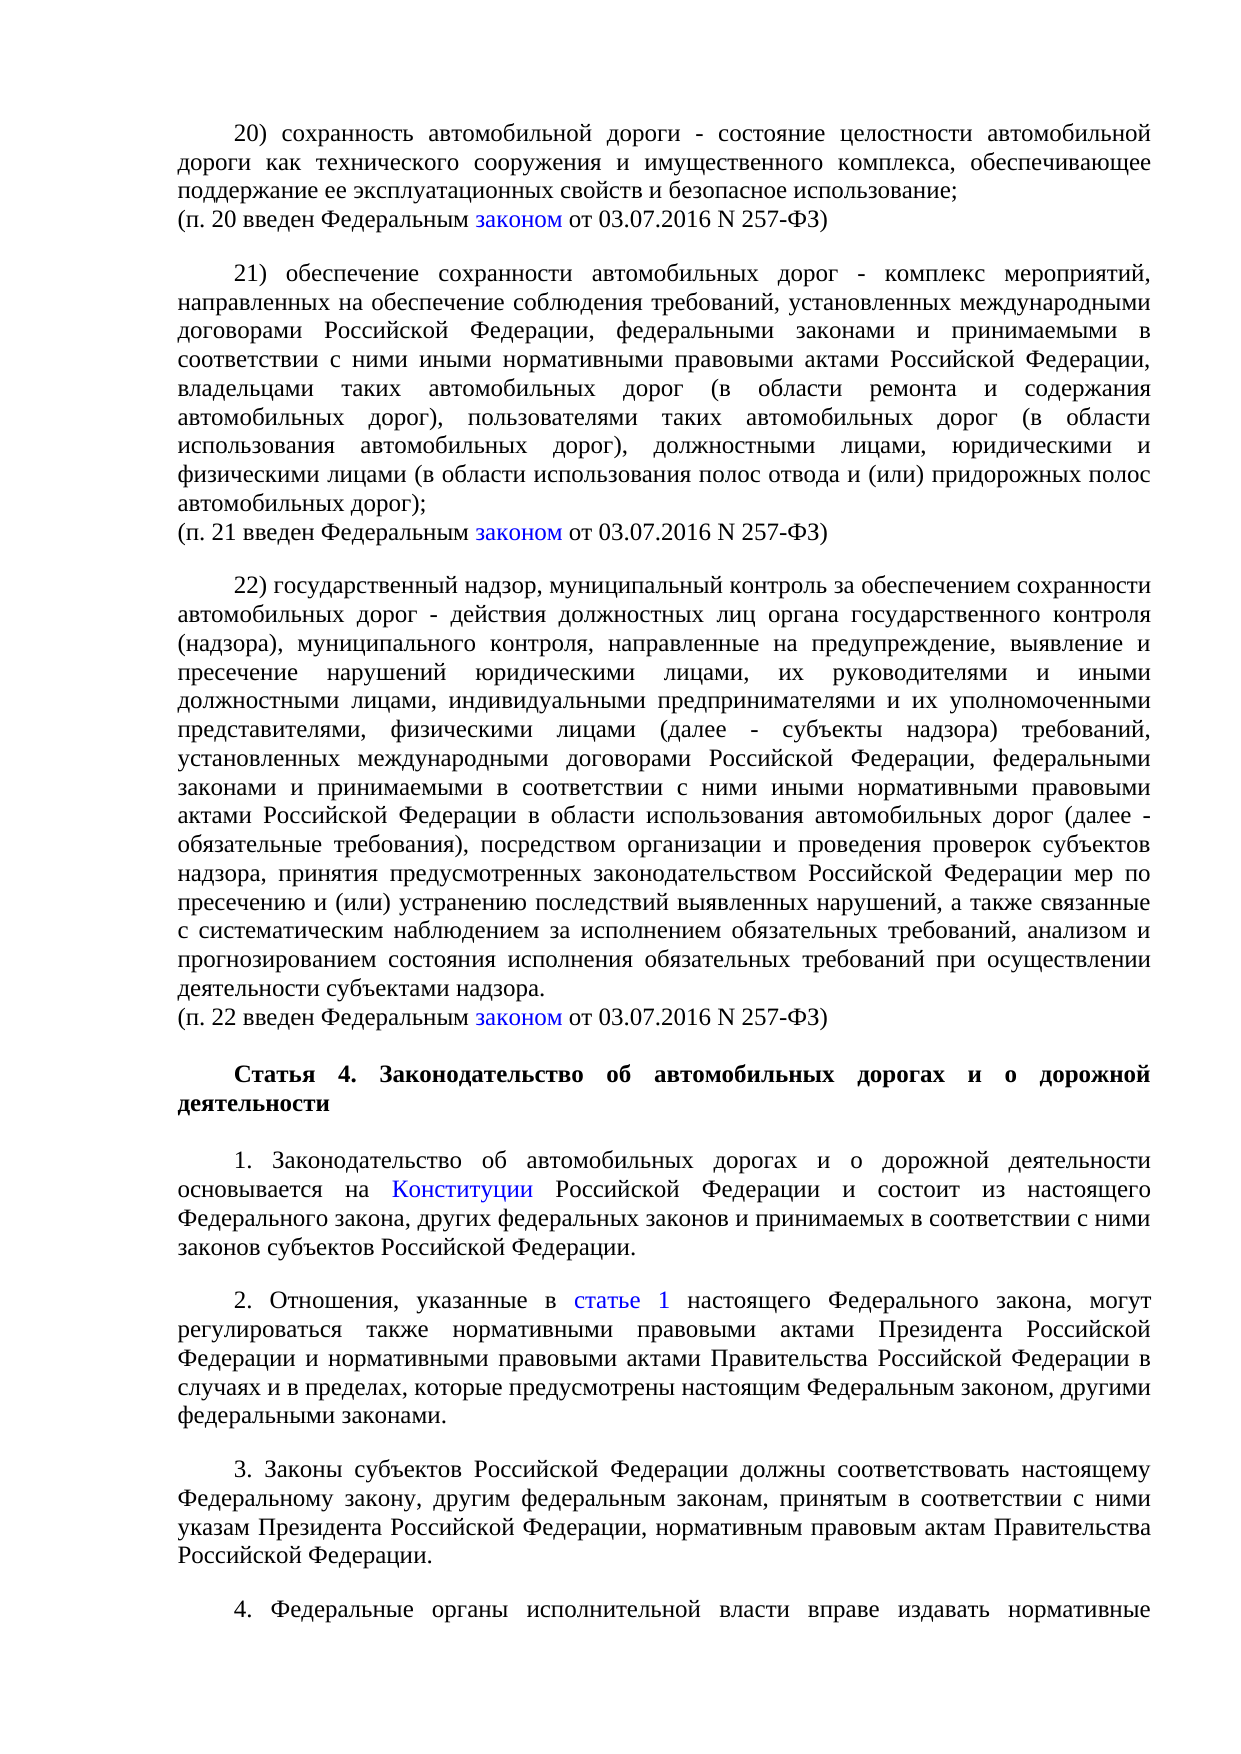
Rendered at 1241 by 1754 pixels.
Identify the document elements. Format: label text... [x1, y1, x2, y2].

text 21) обеспечение сохранности автомобильных дорог - комплекс мероприятий, направленных на обеспечение соблюдения требований, установленных международными договорами Российской Федерации, федеральными законами и принимаемыми в соответствии с ними иными нормативными правовыми актами Российской Федерации, владельцами таких автомобильных дорог (в области ремонта и содержания автомобильных дорог), пользователями таких автомобильных дорог (в области использования автомобильных дорог), должностными лицами, юридическими и физическими лицами (в области использования полос отвода и (или) придорожных полос автомобильных дорог); [177, 258, 1152, 517]
text 20) сохранность автомобильной дороги - состояние целостности автомобильной дороги как технического сооружения и имущественного комплекса, обеспечивающее поддержание ее эксплуатационных свойств и безопасное использование; [177, 118, 1152, 204]
text 1. Законодательство об автомобильных дорогах и о дорожной деятельности основывается на Конституции Российской Федерации и состоит из настоящего Федерального закона, других федеральных законов и принимаемых в соответствии с ними законов субъектов Российской Федерации. [177, 1146, 1152, 1261]
text (п. 22 введен Федеральным законом от 03.07.2016 N 257-ФЗ) [177, 1002, 1152, 1031]
title Статья 4. Законодательство об автомобильных дорогах и о дорожной деятельности [177, 1059, 1152, 1117]
text (п. 20 введен Федеральным законом от 03.07.2016 N 257-ФЗ) [177, 204, 1152, 233]
text 22) государственный надзор, муниципальный контроль за обеспечением сохранности автомобильных дорог - действия должностных лиц органа государственного контроля (надзора), муниципального контроля, направленные на предупреждение, выявление и пресечение нарушений юридическими лицами, их руководителями и иными должностными лицами, индивидуальными предпринимателями и их уполномоченными представителями, физическими лицами (далее - субъекты надзора) требований, установленных международными договорами Российской Федерации, федеральными законами и принимаемыми в соответствии с ними иными нормативными правовыми актами Российской Федерации в области использования автомобильных дорог (далее - обязательные требования), посредством организации и проведения проверок субъектов надзора, принятия предусмотренных законодательством Российской Федерации мер по пресечению и (или) устранению последствий выявленных нарушений, а также связанные с систематическим наблюдением за исполнением обязательных требований, анализом и прогнозированием состояния исполнения обязательных требований при осуществлении деятельности субъектами надзора. [177, 571, 1152, 1002]
text 2. Отношения, указанные в статье 1 настоящего Федерального закона, могут регулироваться также нормативными правовыми актами Президента Российской Федерации и нормативными правовыми актами Правительства Российской Федерации в случаях и в пределах, которые предусмотрены настоящим Федеральным законом, другими федеральными законами. [177, 1286, 1152, 1429]
text (п. 21 введен Федеральным законом от 03.07.2016 N 257-ФЗ) [177, 517, 1152, 546]
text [177, 1594, 1152, 1623]
text 3. Законы субъектов Российской Федерации должны соответствовать настоящему Федеральному закону, другим федеральным законам, принятым в соответствии с ними указам Президента Российской Федерации, нормативным правовым актам Правительства Российской Федерации. [177, 1454, 1152, 1569]
